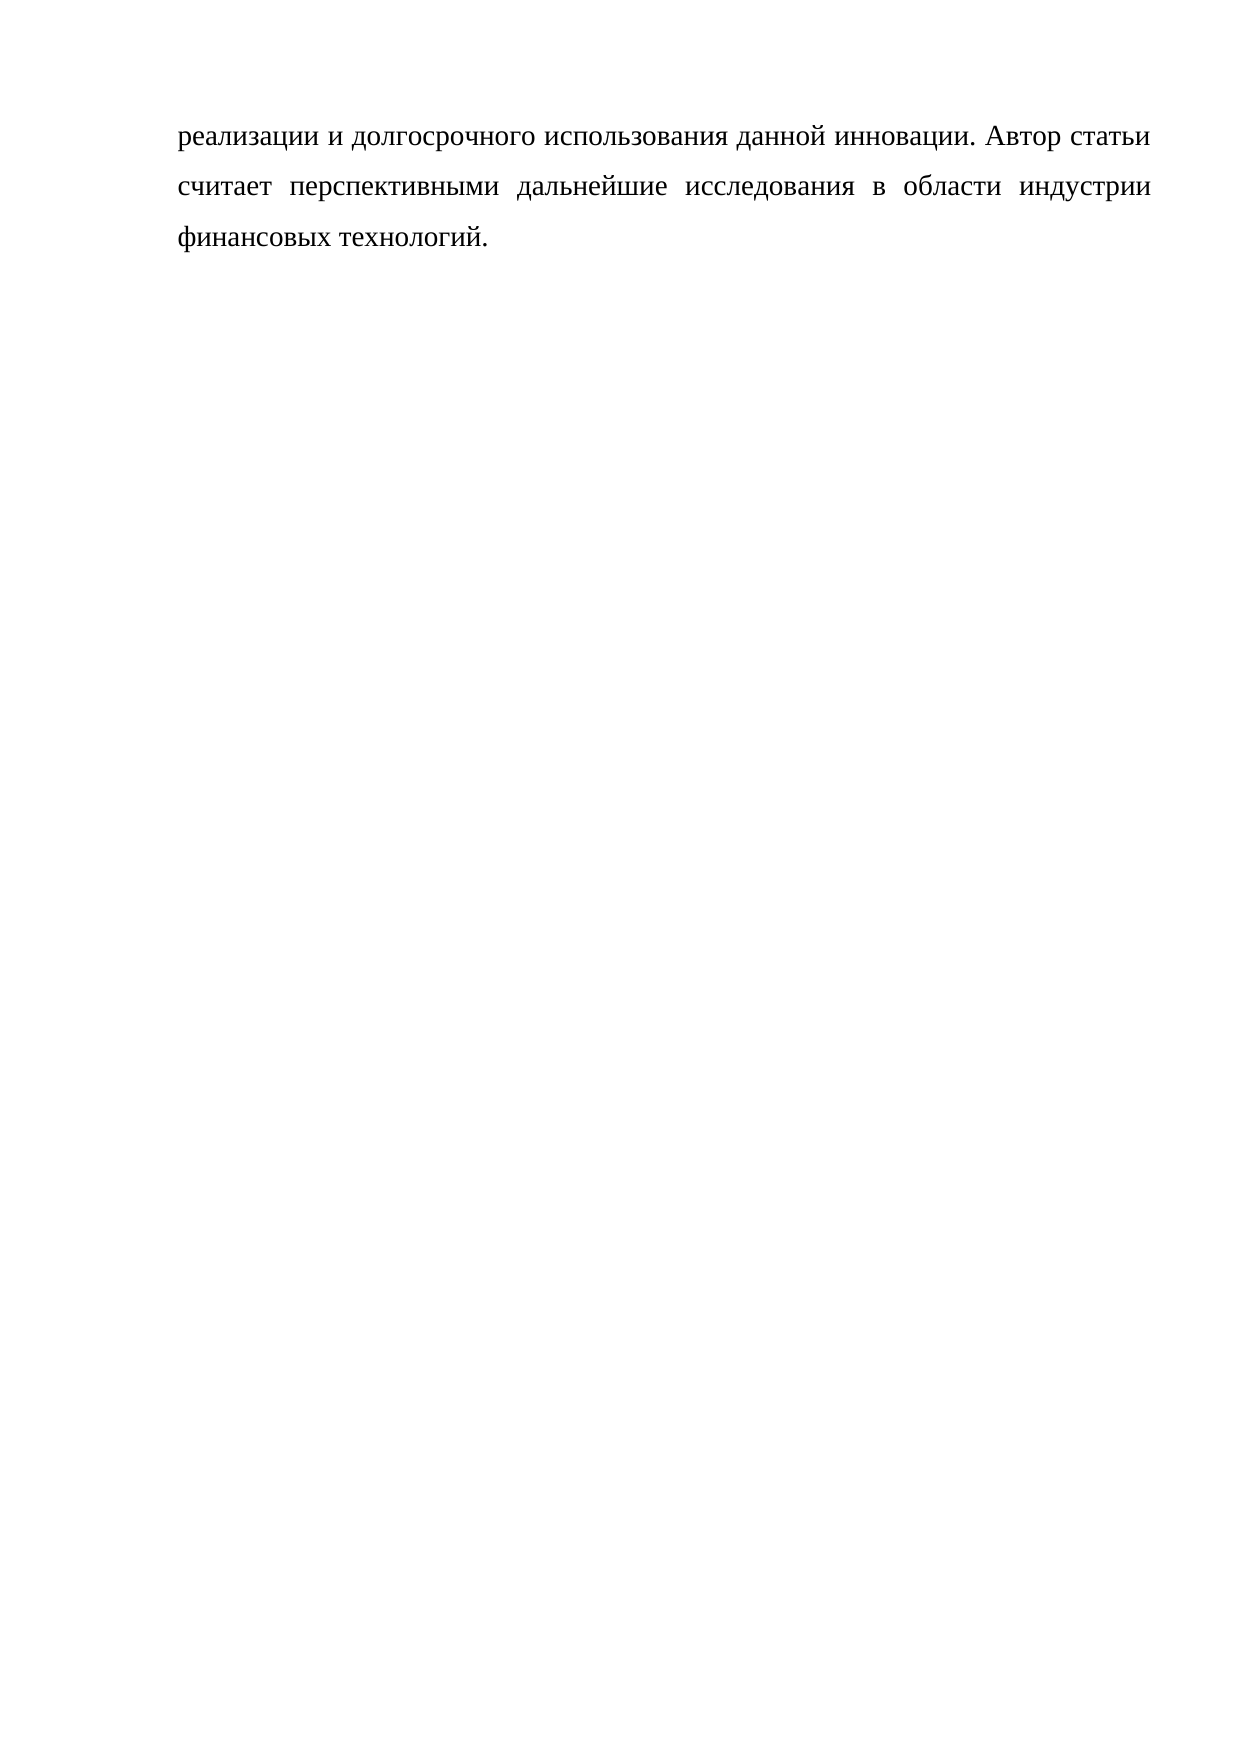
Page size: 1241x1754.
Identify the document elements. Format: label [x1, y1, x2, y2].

text [177, 118, 1152, 252]
